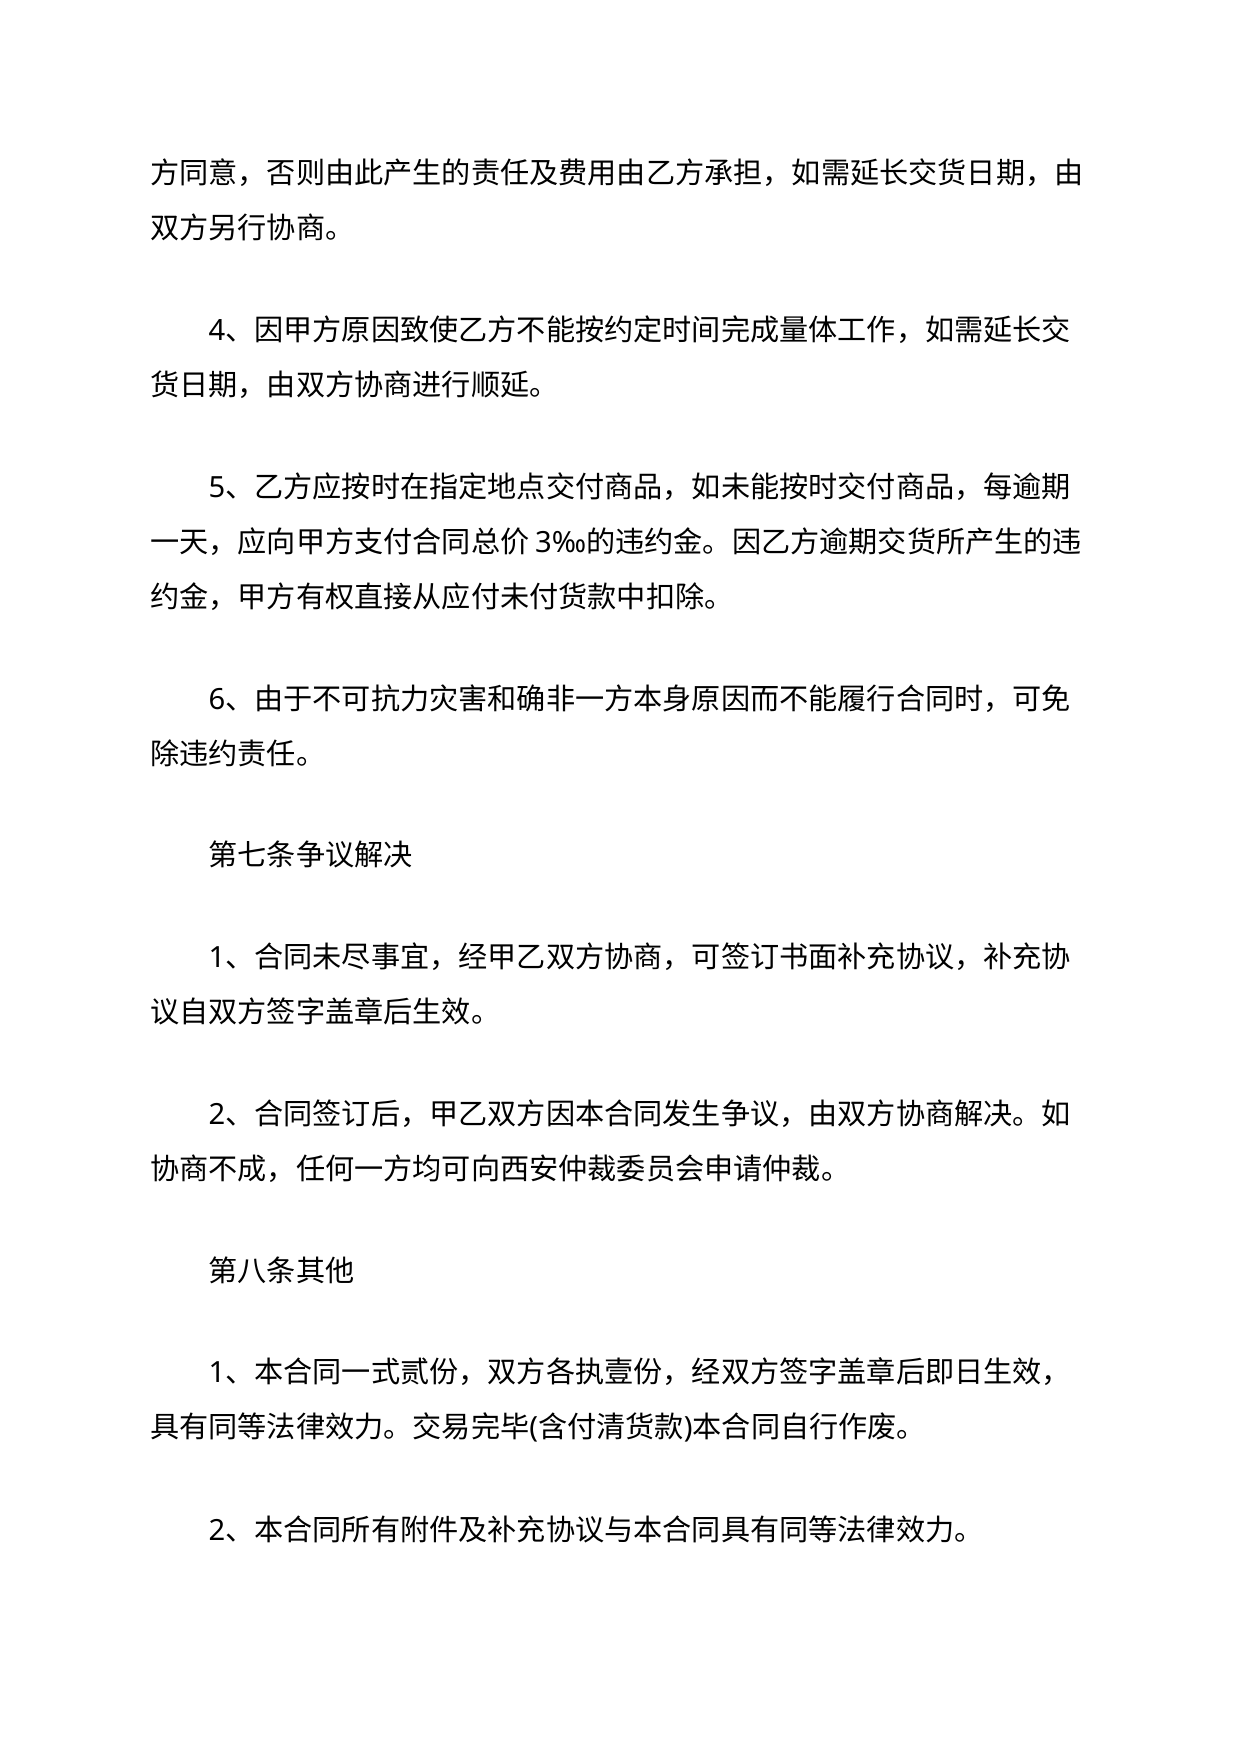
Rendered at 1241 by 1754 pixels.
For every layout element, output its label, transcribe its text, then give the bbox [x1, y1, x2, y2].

text 2、合同签订后，甲乙双方因本合同发生争议，由双方协商解决。如协商不成，任何一方均可向西安仲裁委员会申请仲裁。 [150, 1091, 1090, 1188]
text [150, 150, 1090, 247]
text 第七条争议解决 [150, 832, 1090, 874]
text 5、乙方应按时在指定地点交付商品，如未能按时交付商品，每逾期一天，应向甲方支付合同总价3‰的违约金。因乙方逾期交货所产生的违约金，甲方有权直接从应付未付货款中扣除。 [150, 463, 1090, 616]
text 1、本合同一式贰份，双方各执壹份，经双方签字盖章后即日生效，具有同等法律效力。交易完毕(含付清货款)本合同自行作废。 [150, 1349, 1090, 1446]
text 第八条其他 [150, 1247, 1090, 1289]
text 2、本合同所有附件及补充协议与本合同具有同等法律效力。 [150, 1506, 1090, 1548]
text 6、由于不可抗力灾害和确非一方本身原因而不能履行合同时，可免除违约责任。 [150, 675, 1090, 772]
text 1、合同未尽事宜，经甲乙双方协商，可签订书面补充协议，补充协议自双方签字盖章后生效。 [150, 934, 1090, 1031]
text 4、因甲方原因致使乙方不能按约定时间完成量体工作，如需延长交货日期，由双方协商进行顺延。 [150, 307, 1090, 404]
